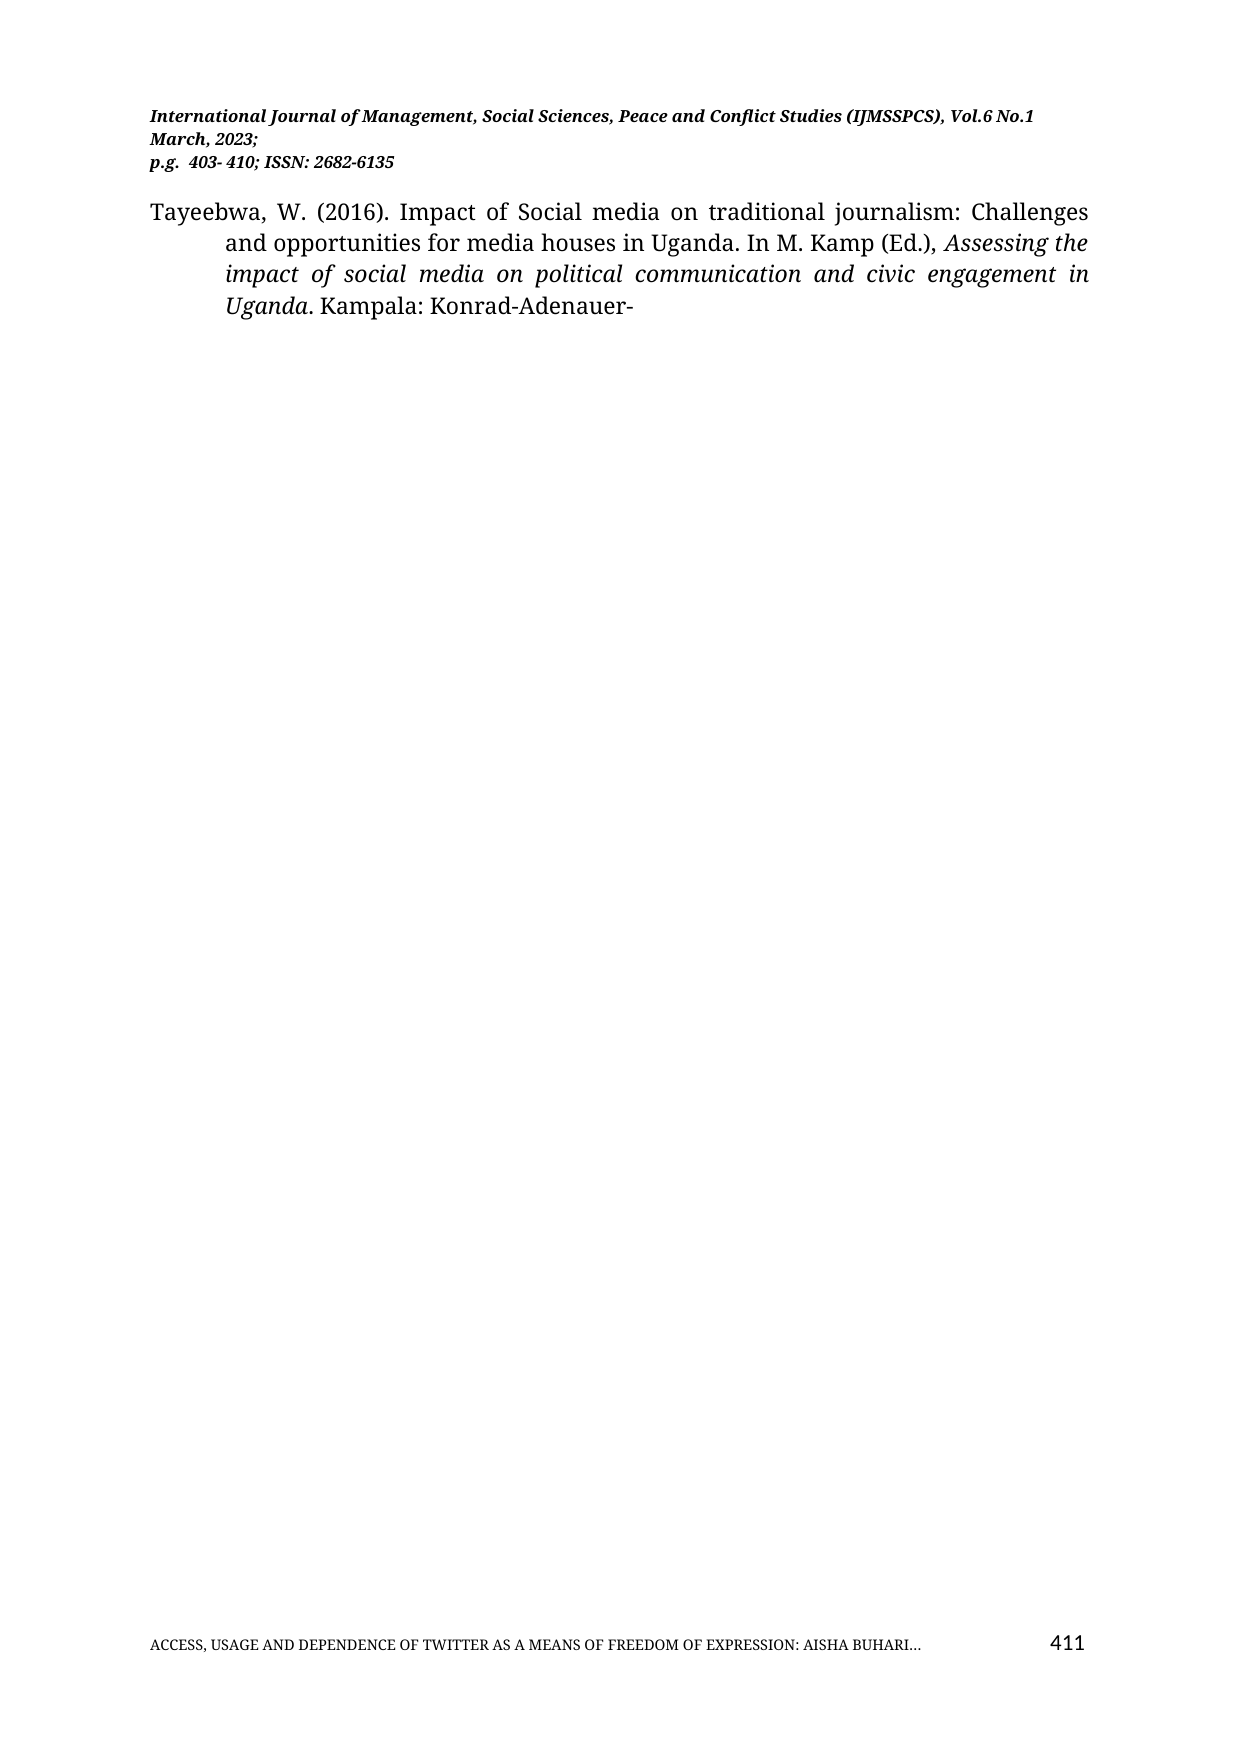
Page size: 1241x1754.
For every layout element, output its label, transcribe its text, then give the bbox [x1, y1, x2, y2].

text Tayeebwa, W. (2016). Impact of Social media on traditional journalism: Challenges and opportunities for media houses in Uganda. In M. Kamp (Ed.), Assessing the impact of social media on political communication and civic engagement in Uganda. Kampala: Konrad-Adenauer- [150, 196, 1090, 321]
